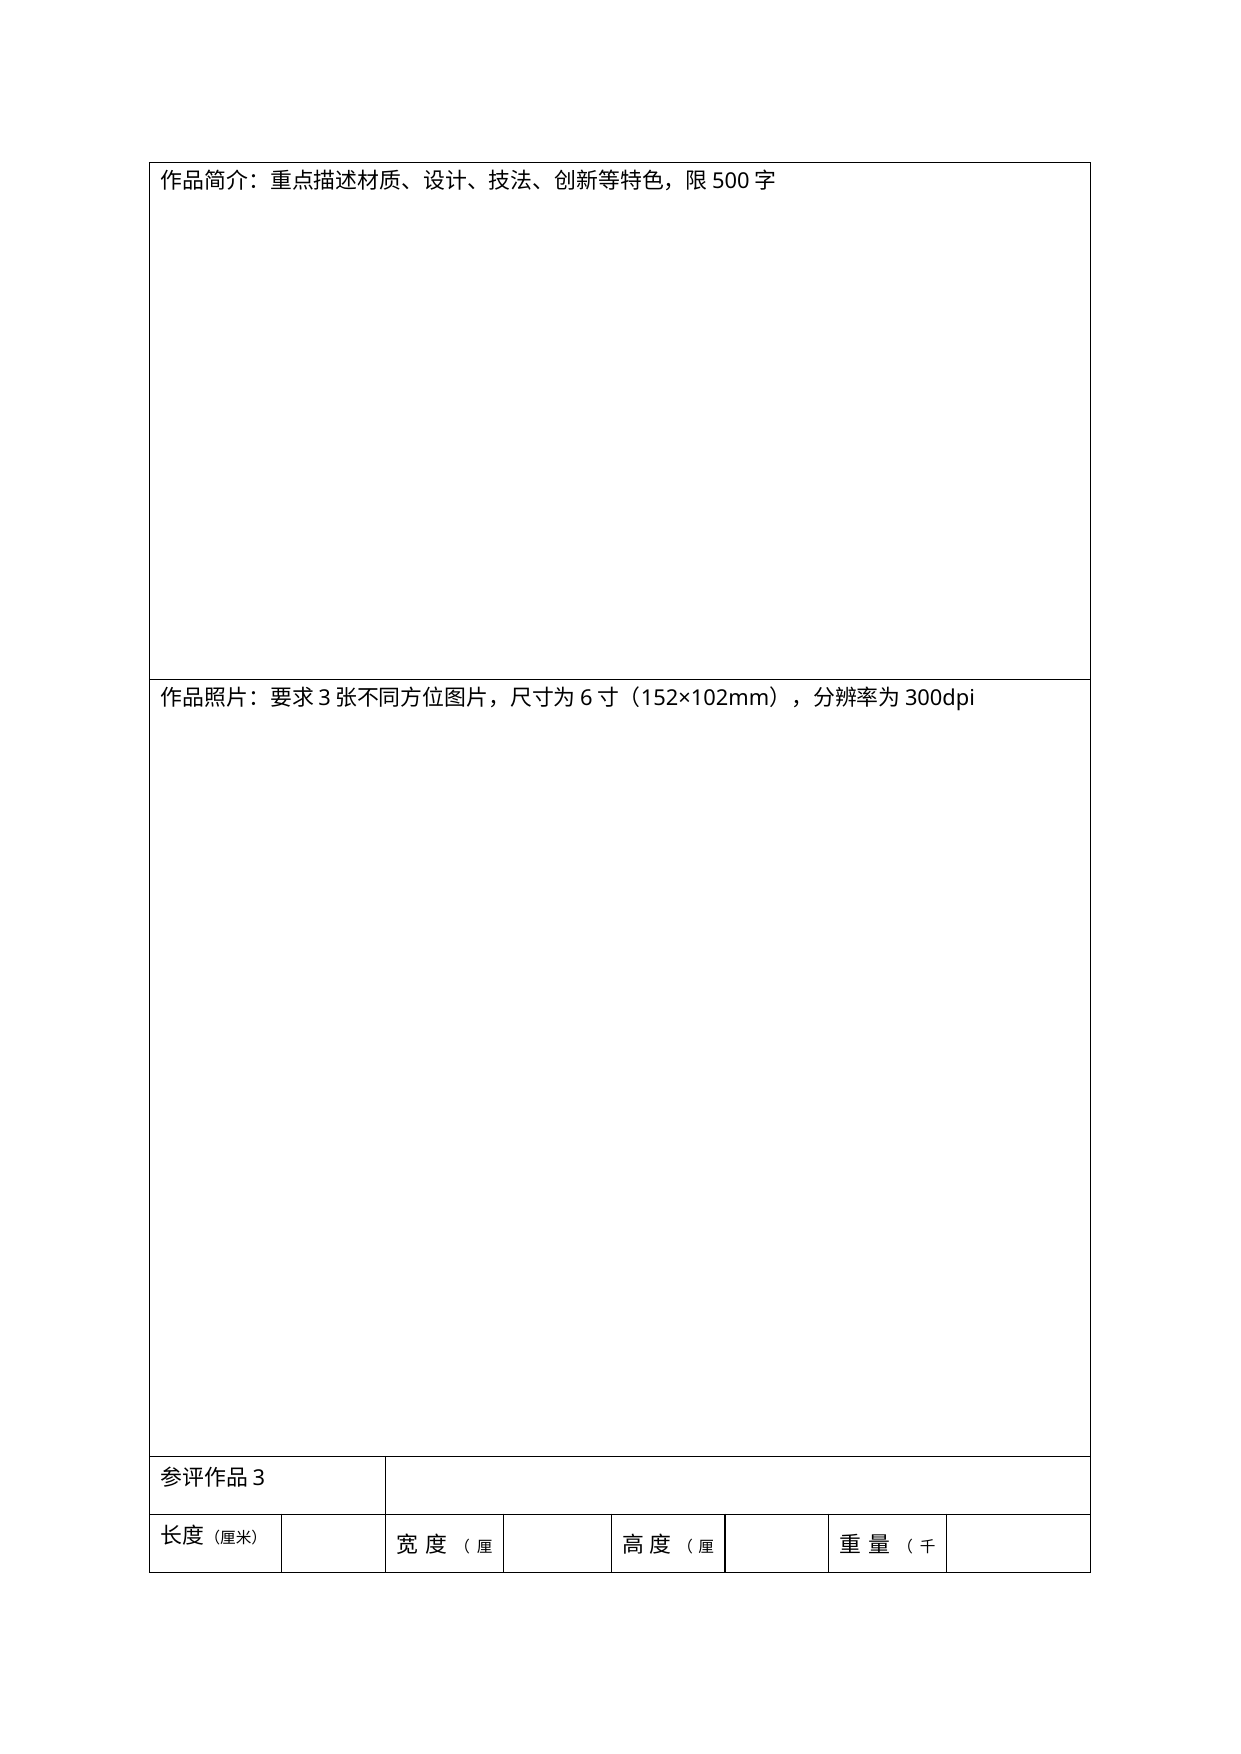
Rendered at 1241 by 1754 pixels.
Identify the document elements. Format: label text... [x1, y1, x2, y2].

table_cell 作品照片：要求3张不同方位图片，尺寸为6寸（152×102mm），分辨率为300dpi [150, 680, 1090, 1456]
table_cell [947, 1515, 1090, 1572]
table_cell 宽度（厘米） [386, 1515, 503, 1572]
table_cell 参评作品3 [150, 1457, 385, 1513]
table_cell 高度（厘米） [612, 1515, 724, 1572]
table_cell [726, 1515, 828, 1572]
table_cell 重量（千克） [829, 1515, 946, 1572]
table_cell [386, 1457, 1090, 1513]
table_cell [282, 1515, 385, 1572]
table_cell 长度（厘米） [150, 1515, 281, 1572]
table_cell [504, 1515, 611, 1572]
table_cell 作品简介：重点描述材质、设计、技法、创新等特色，限500字 [150, 163, 1090, 678]
